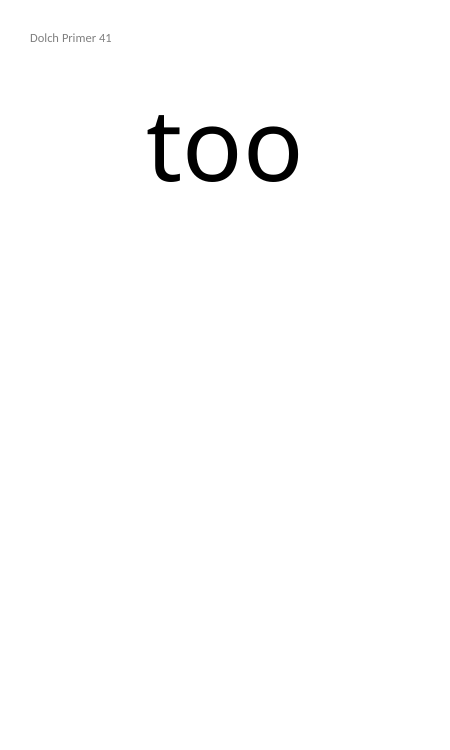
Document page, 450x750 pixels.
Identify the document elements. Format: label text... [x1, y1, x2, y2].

text too [30, 75, 420, 211]
